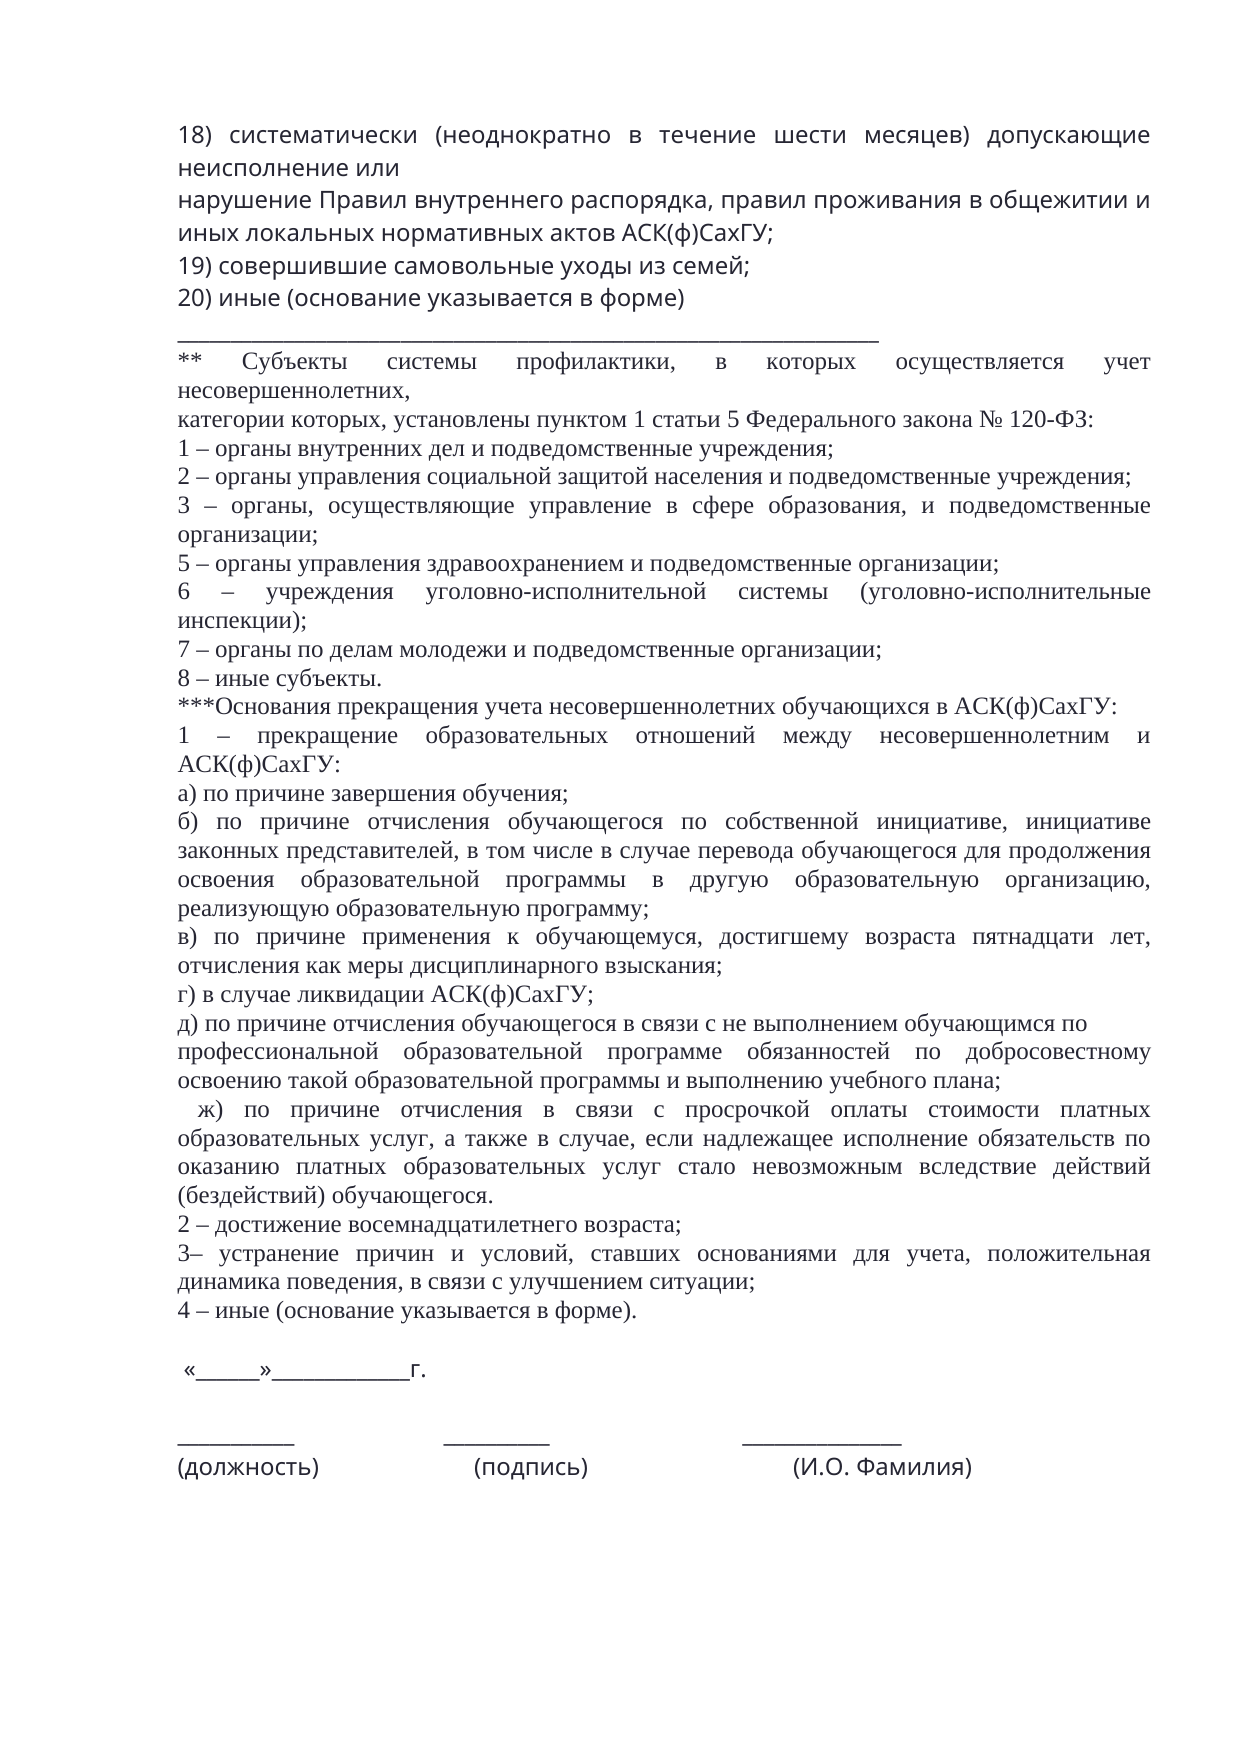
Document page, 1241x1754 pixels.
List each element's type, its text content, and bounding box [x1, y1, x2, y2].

text профессиональной образовательной программе обязанностей по добросовестному освоению такой образовательной программы и выполнению учебного плана; [177, 1036, 1152, 1094]
text категории которых, установлены пунктом 1 статьи 5 Федерального закона № 120-ФЗ: [177, 404, 1152, 433]
text д) по причине отчисления обучающегося в связи с не выполнением обучающимся по [177, 1008, 1152, 1036]
text ** Субъекты системы профилактики, в которых осуществляется учет несовершеннолетних, [177, 346, 1152, 404]
text а) по причине завершения обучения; [177, 778, 1152, 806]
text ___________ __________ _______________ [177, 1417, 1152, 1450]
text ***Основания прекращения учета несовершеннолетних обучающихся в АСК(ф)СахГУ: [177, 691, 1152, 720]
text б) по причине отчисления обучающегося по собственной инициативе, инициативе законных представителей, в том числе в случае перевода обучающегося для продолжения освоения образовательной программы в другую образовательную организацию, реализующую образовательную программу; [177, 806, 1152, 921]
text «______»_____________г. [177, 1352, 1152, 1384]
text 3– устранение причин и условий, ставших основаниями для учета, положительная динамика поведения, в связи с улучшением ситуации; [177, 1238, 1152, 1295]
text 6 – учреждения уголовно-исполнительной системы (уголовно-исполнительные инспекции); [177, 576, 1152, 634]
text 7 – органы по делам молодежи и подведомственные организации; [177, 634, 1152, 663]
text 4 – иные (основание указывается в форме). [177, 1295, 1152, 1324]
text 3 – органы, осуществляющие управление в сфере образования, и подведомственные организации; [177, 490, 1152, 548]
text г) в случае ликвидации АСК(ф)СахГУ; [177, 979, 1152, 1008]
text нарушение Правил внутреннего распорядка, правил проживания в общежитии и иных локальных нормативных актов АСК(ф)СахГУ; [177, 183, 1152, 248]
text 19) совершившие самовольные уходы из семей; [177, 248, 1152, 281]
text __________________________________________________________________ [177, 314, 1152, 346]
text 8 – иные субъекты. [177, 663, 1152, 691]
text 5 – органы управления здравоохранением и подведомственные организации; [177, 548, 1152, 576]
text в) по причине применения к обучающемуся, достигшему возраста пятнадцати лет, отчисления как меры дисциплинарного взыскания; [177, 921, 1152, 979]
text 2 – достижение восемнадцатилетнего возраста; [177, 1209, 1152, 1238]
text 20) иные (основание указывается в форме) [177, 281, 1152, 314]
text 18) систематически (неоднократно в течение шести месяцев) допускающие неисполнение или [177, 118, 1152, 183]
text 1 – прекращение образовательных отношений между несовершеннолетним и АСК(ф)СахГУ: [177, 720, 1152, 778]
text 2 – органы управления социальной защитой населения и подведомственные учреждения; [177, 461, 1152, 490]
text ж) по причине отчисления в связи с просрочкой оплаты стоимости платных образовательных услуг, а также в случае, если надлежащее исполнение обязательств по оказанию платных образовательных услуг стало невозможным вследствие действий (бездействий) обучающегося. [177, 1094, 1152, 1209]
text (должность) (подпись) (И.О. Фамилия) [177, 1450, 1152, 1482]
text 1 – органы внутренних дел и подведомственные учреждения; [177, 433, 1152, 461]
